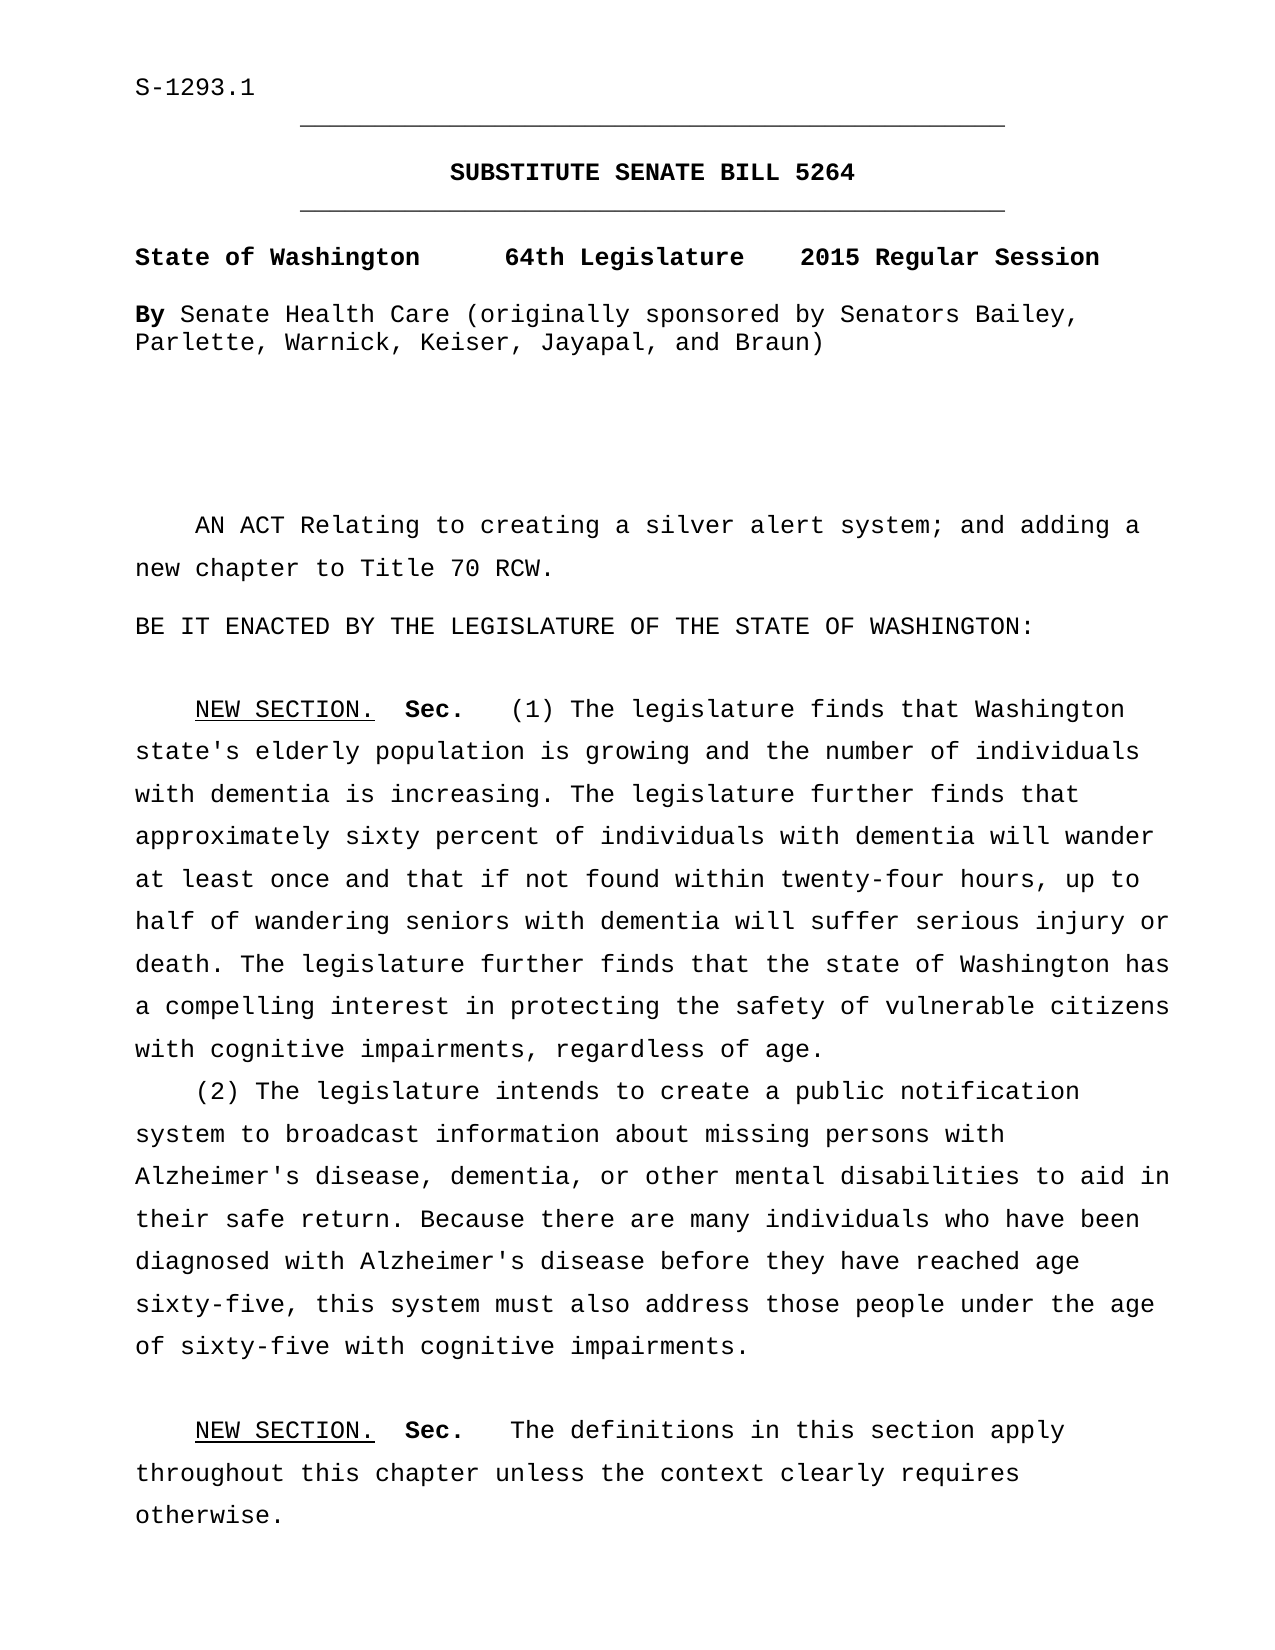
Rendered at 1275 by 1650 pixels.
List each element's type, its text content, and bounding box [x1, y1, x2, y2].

text (2) The legislature intends to create a public notification system to broadcast information about missing persons with Alzheimer's disease, dementia, or other mental disabilities to aid in their safe return. Because there are many individuals who have been diagnosed with Alzheimer's disease before they have reached age sixty-five, this system must also address those people under the age of sixty-five with cognitive impairments. [135, 1066, 1170, 1363]
text NEW SECTION. Sec. The definitions in this section apply throughout this chapter unless the context clearly requires otherwise. [135, 1405, 1170, 1532]
text _______________________________________________ [135, 103, 1170, 132]
text SUBSTITUTE SENATE BILL 5264 [135, 160, 1170, 188]
text NEW SECTION. Sec. (1) The legislature finds that Washington state's elderly population is growing and the number of individuals with dementia is increasing. The legislature further finds that approximately sixty percent of individuals with dementia will wander at least once and that if not found within twenty-four hours, up to half of wandering seniors with dementia will suffer serious injury or death. The legislature further finds that the state of Washington has a compelling interest in protecting the safety of vulnerable citizens with cognitive impairments, regardless of age. [135, 683, 1170, 1066]
text AN ACT Relating to creating a silver alert system; and adding a new chapter to Title 70 RCW. [135, 500, 1170, 585]
text By Senate Health Care (originally sponsored by Senators Bailey, Parlette, Warnick, Keiser, Jayapal, and Braun) [135, 302, 1170, 358]
text S-1293.1 [135, 75, 1170, 103]
text _______________________________________________ [135, 188, 1170, 217]
text State of Washington 64th Legislature 2015 Regular Session [135, 245, 1170, 273]
text BE IT ENACTED BY THE LEGISLATURE OF THE STATE OF WASHINGTON: [135, 613, 1170, 642]
